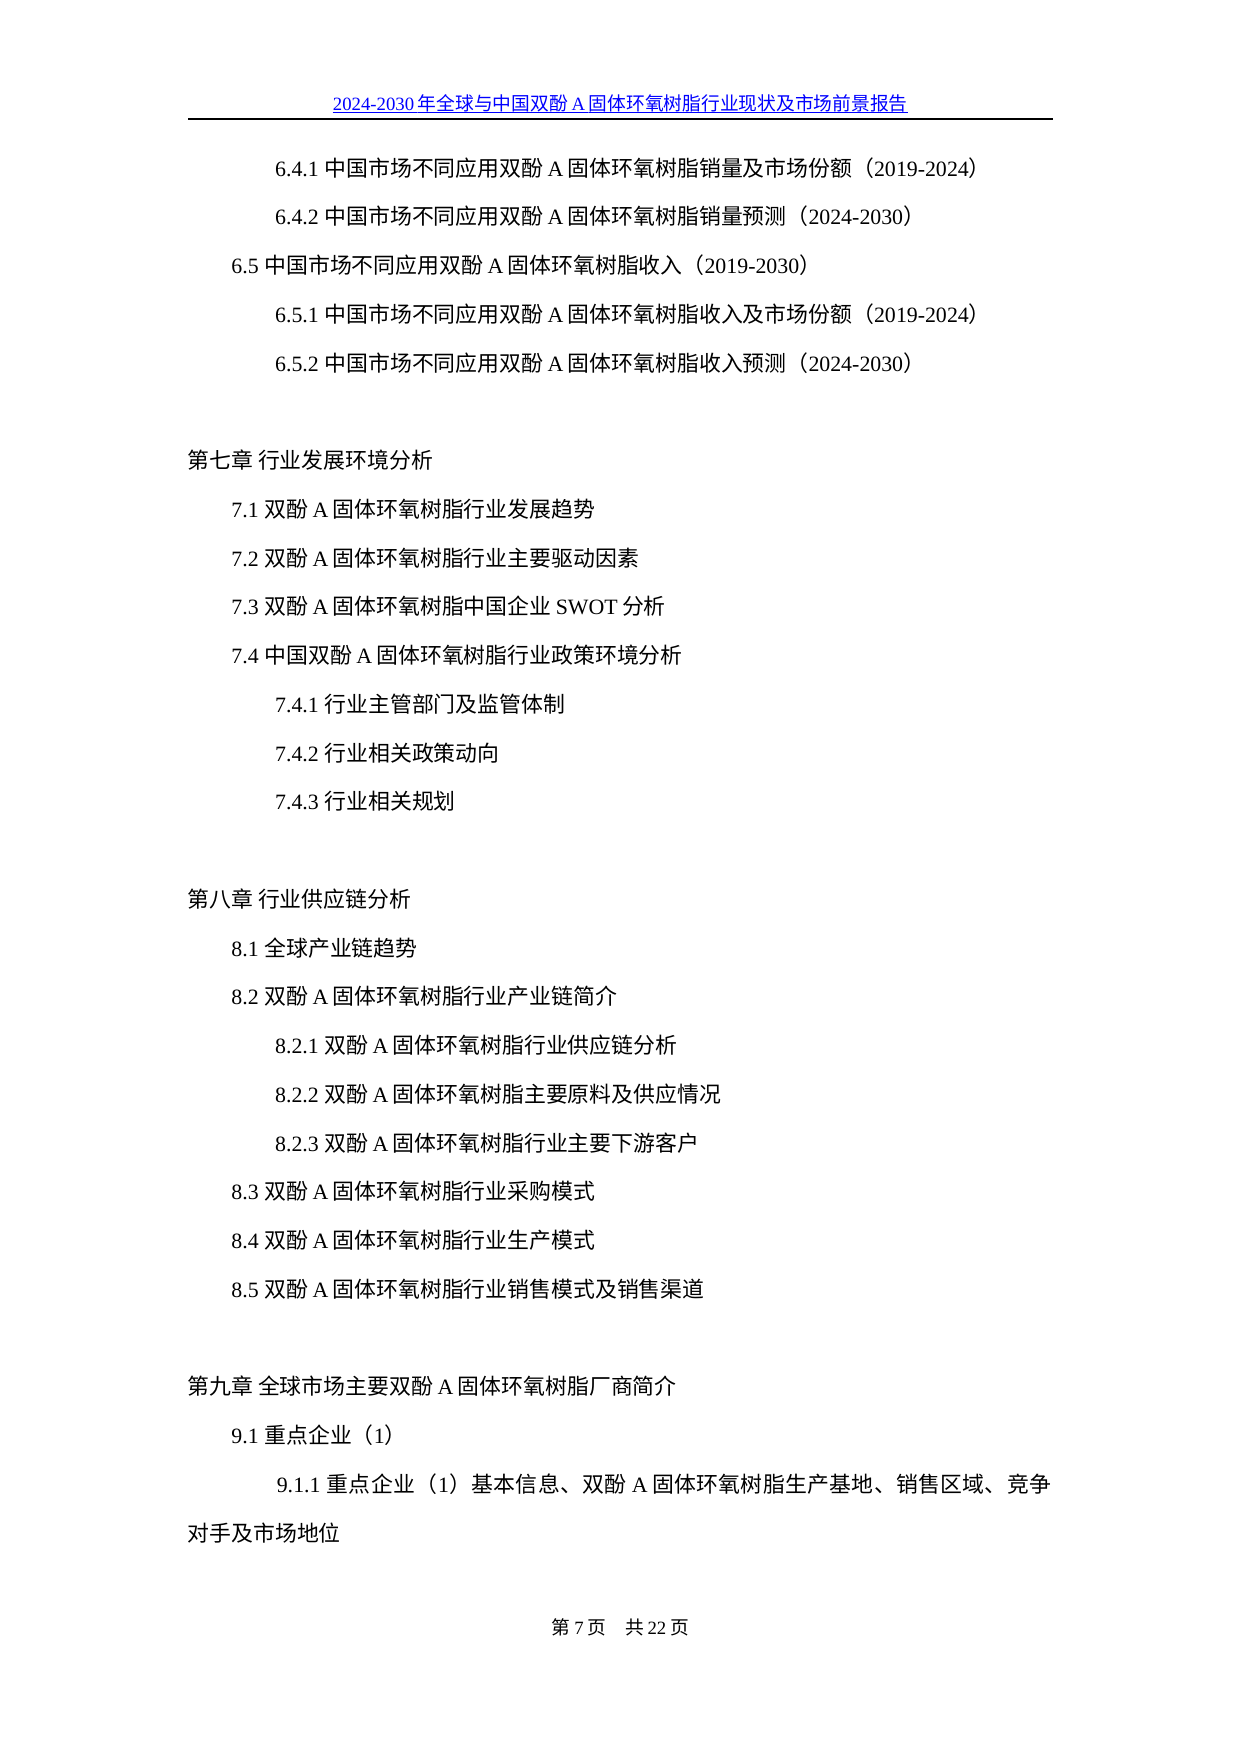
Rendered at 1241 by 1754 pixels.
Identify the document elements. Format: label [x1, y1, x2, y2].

text [187, 150, 1053, 1548]
